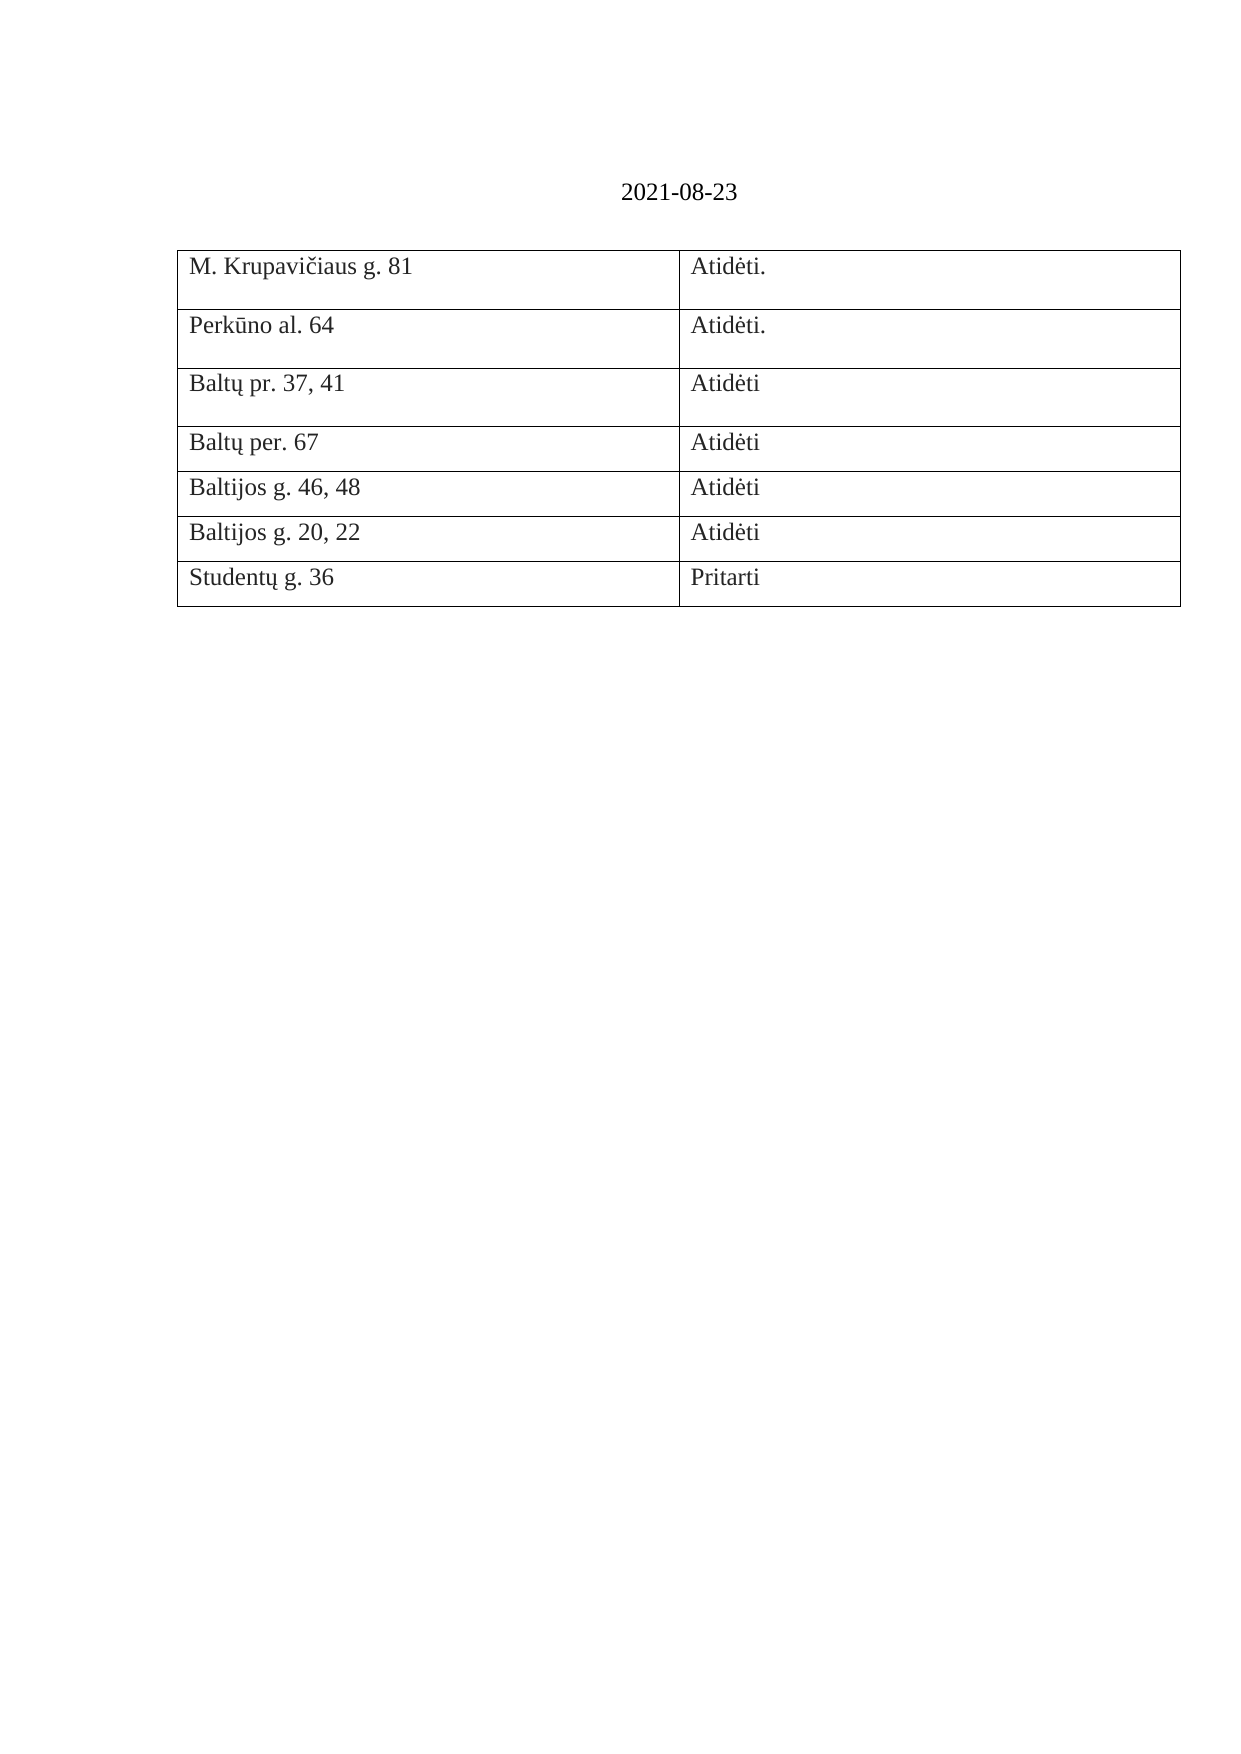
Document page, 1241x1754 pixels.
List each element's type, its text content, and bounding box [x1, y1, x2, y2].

table_cell Baltijos g. 46, 48 [178, 472, 679, 516]
table_cell Baltų per. 67 [178, 427, 679, 471]
table_cell Perkūno al. 64 [178, 310, 679, 367]
table_cell Studentų g. 36 [178, 562, 679, 606]
text 2021-08-23 [177, 177, 1181, 206]
table_cell Atidėti. [680, 310, 1180, 367]
table_header Atidėti. [680, 251, 1180, 309]
table_cell Atidėti [680, 427, 1180, 471]
table_cell Atidėti [680, 369, 1180, 426]
table_header M. Krupavičiaus g. 81 [178, 251, 679, 309]
table_cell Atidėti [680, 517, 1180, 561]
table_cell Pritarti [680, 562, 1180, 606]
table_cell Baltijos g. 20, 22 [178, 517, 679, 561]
table_cell Baltų pr. 37, 41 [178, 369, 679, 426]
table_cell Atidėti [680, 472, 1180, 516]
